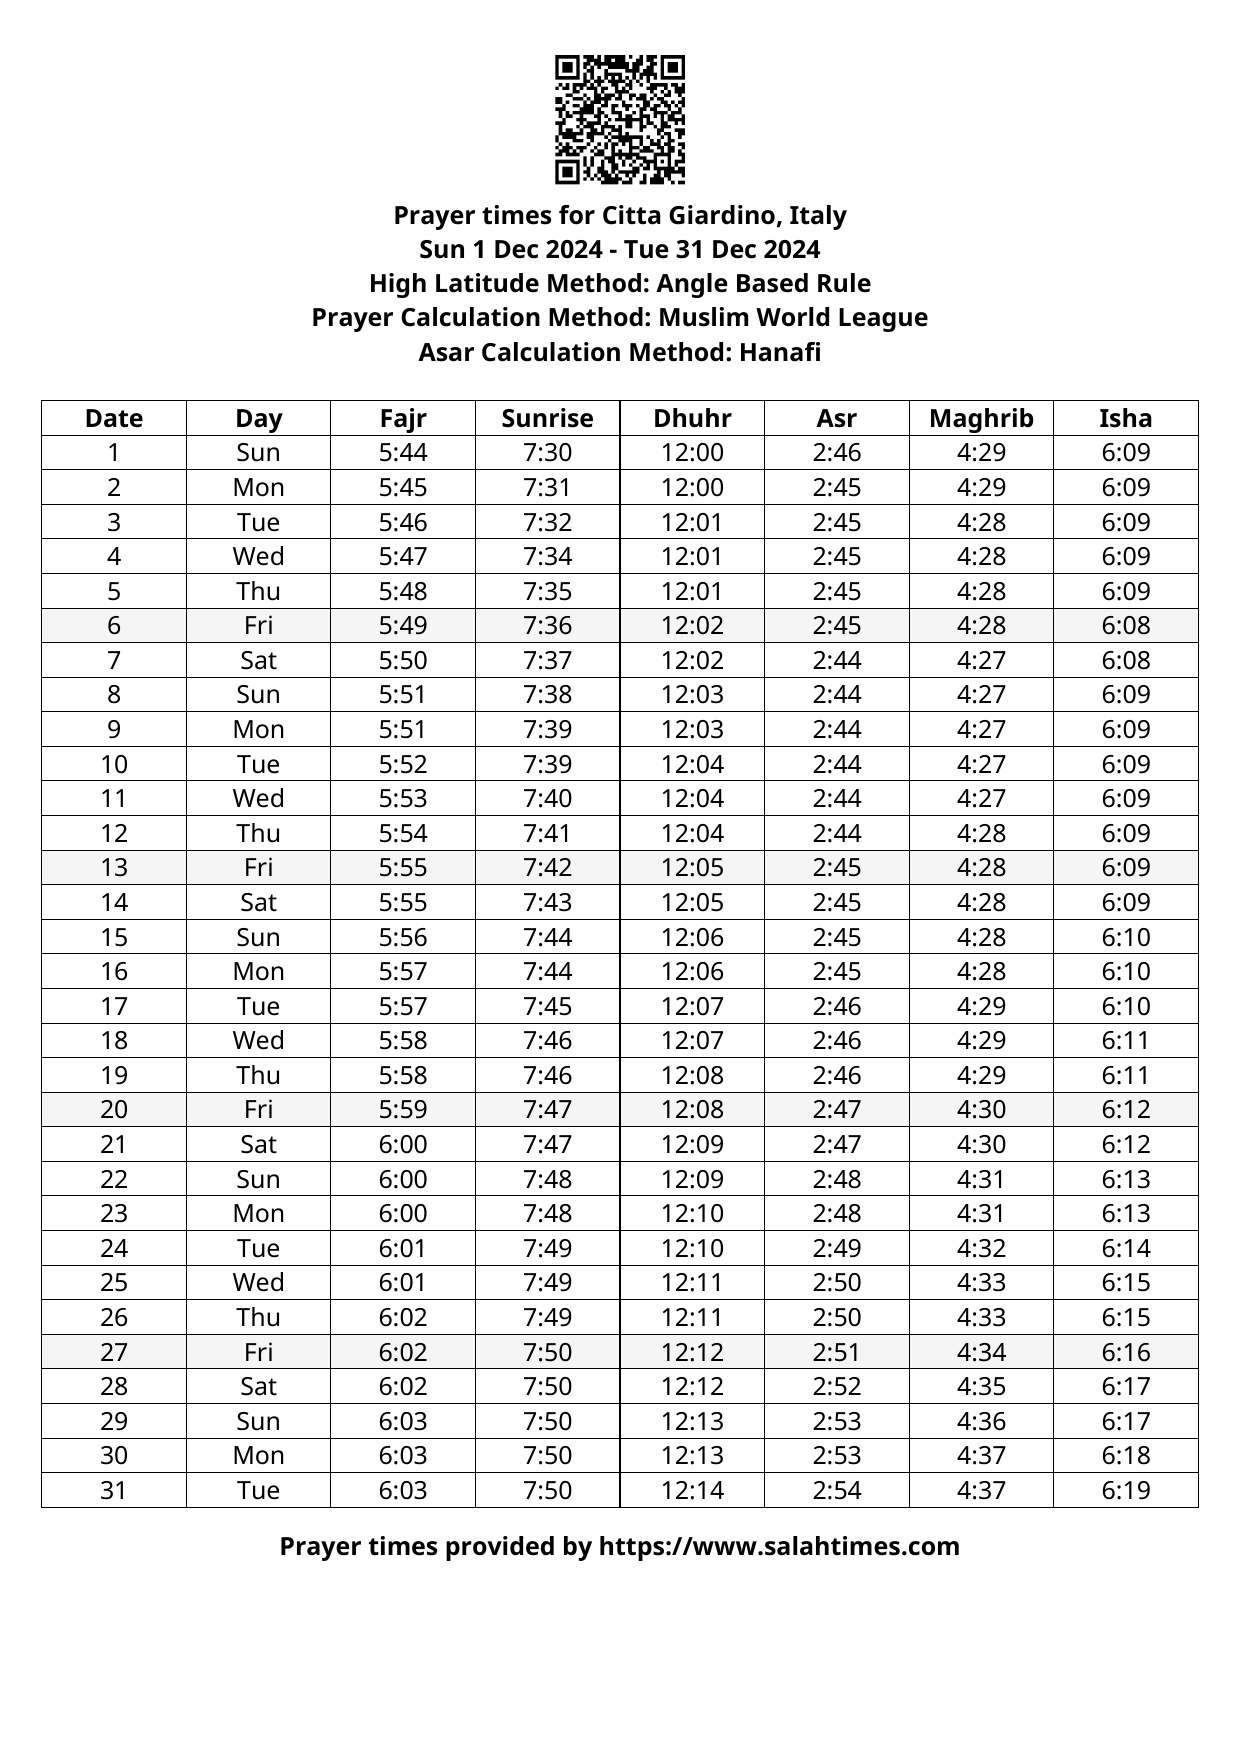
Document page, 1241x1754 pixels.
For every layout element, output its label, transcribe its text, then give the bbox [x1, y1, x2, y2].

table_cell 10 [42, 747, 186, 780]
table_cell 4:27 [910, 643, 1053, 677]
table_cell 6:13 [1054, 1162, 1198, 1195]
table_cell 7:45 [476, 989, 619, 1022]
table_cell Wed [187, 781, 330, 815]
table_cell 7:44 [476, 954, 619, 988]
table_cell 15 [42, 920, 186, 953]
table_cell 7:50 [476, 1439, 619, 1472]
table_cell 4:31 [910, 1162, 1053, 1195]
table_cell 29 [42, 1404, 186, 1437]
table_cell 7:46 [476, 1024, 619, 1057]
table_cell 7:48 [476, 1196, 619, 1230]
table_cell 11 [42, 781, 186, 815]
table_cell 13 [42, 851, 186, 884]
table_cell 7:46 [476, 1058, 619, 1092]
table_header Isha [1054, 401, 1198, 434]
table_cell 6:02 [331, 1369, 475, 1403]
table_cell 2:48 [765, 1196, 909, 1230]
table_cell 5:55 [331, 885, 475, 919]
table_cell Tue [187, 747, 330, 780]
table_cell Mon [187, 954, 330, 988]
text High Latitude Method: Angle Based Rule [42, 266, 1198, 300]
table_cell 6:09 [1054, 539, 1198, 573]
table_cell Sun [187, 1162, 330, 1195]
table_cell 7:50 [476, 1473, 619, 1507]
table_cell 7:48 [476, 1162, 619, 1195]
table_cell 6:03 [331, 1473, 475, 1507]
table_cell 6:09 [1054, 851, 1198, 884]
table_cell 5:51 [331, 712, 475, 746]
table_cell 6:17 [1054, 1369, 1198, 1403]
table_cell 6:17 [1054, 1404, 1198, 1437]
table_cell 2 [42, 470, 186, 504]
table_cell 5:46 [331, 505, 475, 538]
table_cell 7:50 [476, 1369, 619, 1403]
table_cell 5:53 [331, 781, 475, 815]
table_cell 24 [42, 1231, 186, 1264]
table_cell 22 [42, 1162, 186, 1195]
table_cell 6:10 [1054, 989, 1198, 1022]
table_cell 2:45 [765, 539, 909, 573]
table_cell 2:53 [765, 1404, 909, 1437]
table_cell 7:41 [476, 816, 619, 849]
table_cell 1 [42, 436, 186, 469]
table_cell 12:03 [621, 712, 764, 746]
table_cell 30 [42, 1439, 186, 1472]
table_cell 2:47 [765, 1127, 909, 1161]
table_cell Sun [187, 678, 330, 711]
table_cell 2:45 [765, 851, 909, 884]
table_header Day [187, 401, 330, 434]
table_cell 2:48 [765, 1162, 909, 1195]
table_cell 5:58 [331, 1058, 475, 1092]
table_cell 6:11 [1054, 1058, 1198, 1092]
table_cell 12:10 [621, 1231, 764, 1264]
table_cell 7:43 [476, 885, 619, 919]
table_cell 2:45 [765, 609, 909, 642]
table_cell 2:50 [765, 1266, 909, 1299]
table_cell 12:03 [621, 678, 764, 711]
table_cell 2:54 [765, 1473, 909, 1507]
table_cell 6:09 [1054, 470, 1198, 504]
table_cell 25 [42, 1266, 186, 1299]
table_cell 12:11 [621, 1266, 764, 1299]
table_cell 2:47 [765, 1093, 909, 1126]
table_cell Thu [187, 574, 330, 607]
table_cell 2:45 [765, 505, 909, 538]
table_cell 23 [42, 1196, 186, 1230]
table_cell 2:46 [765, 1058, 909, 1092]
table_cell Mon [187, 470, 330, 504]
table_cell Sat [187, 1127, 330, 1161]
table_cell 6 [42, 609, 186, 642]
table_cell 4:33 [910, 1300, 1053, 1334]
table_cell 7:44 [476, 920, 619, 953]
table_cell 4:27 [910, 678, 1053, 711]
table_cell 2:52 [765, 1369, 909, 1403]
table_cell 2:51 [765, 1335, 909, 1368]
table_cell 6:13 [1054, 1196, 1198, 1230]
table_cell 5:44 [331, 436, 475, 469]
table_cell 4:27 [910, 747, 1053, 780]
table_cell 4:28 [910, 609, 1053, 642]
table_cell 12:05 [621, 851, 764, 884]
table_cell 4:28 [910, 574, 1053, 607]
table_cell 2:50 [765, 1300, 909, 1334]
table_cell 6:02 [331, 1335, 475, 1368]
table_header Maghrib [910, 401, 1053, 434]
table_cell 6:00 [331, 1162, 475, 1195]
table_cell 4:29 [910, 436, 1053, 469]
table_cell 18 [42, 1024, 186, 1057]
table_cell 12:13 [621, 1439, 764, 1472]
table_cell 7:50 [476, 1335, 619, 1368]
table_cell 2:53 [765, 1439, 909, 1472]
table_header Fajr [331, 401, 475, 434]
table_cell 2:44 [765, 678, 909, 711]
table_header Date [42, 401, 186, 434]
table_cell 4:30 [910, 1127, 1053, 1161]
table_cell 12:07 [621, 1024, 764, 1057]
table_cell 6:18 [1054, 1439, 1198, 1472]
table_cell 6:09 [1054, 712, 1198, 746]
table_cell 4:28 [910, 816, 1053, 849]
table_cell 4:35 [910, 1369, 1053, 1403]
table_cell 12 [42, 816, 186, 849]
table_cell 4:32 [910, 1231, 1053, 1264]
table_cell 7:47 [476, 1093, 619, 1126]
table_cell 12:02 [621, 643, 764, 677]
table_cell 6:03 [331, 1404, 475, 1437]
table_cell 12:14 [621, 1473, 764, 1507]
table_cell 6:01 [331, 1266, 475, 1299]
table_cell 4:29 [910, 1024, 1053, 1057]
text Prayer Calculation Method: Muslim World League [42, 300, 1198, 334]
table_cell 2:45 [765, 574, 909, 607]
table_cell 6:10 [1054, 920, 1198, 953]
table_cell 6:10 [1054, 954, 1198, 988]
table_cell Wed [187, 1024, 330, 1057]
table_cell 4:28 [910, 954, 1053, 988]
table_cell 5:57 [331, 954, 475, 988]
table_cell 5 [42, 574, 186, 607]
table_cell 6:15 [1054, 1300, 1198, 1334]
table_cell 3 [42, 505, 186, 538]
table_cell 6:09 [1054, 816, 1198, 849]
text Sun 1 Dec 2024 - Tue 31 Dec 2024 [42, 232, 1198, 266]
table_cell 7:49 [476, 1300, 619, 1334]
table_cell 7:36 [476, 609, 619, 642]
table_cell 2:46 [765, 989, 909, 1022]
table_cell 12:11 [621, 1300, 764, 1334]
table_cell 7:32 [476, 505, 619, 538]
table_cell 4:34 [910, 1335, 1053, 1368]
table_cell Mon [187, 1439, 330, 1472]
table_cell Sun [187, 436, 330, 469]
table_cell 7:50 [476, 1404, 619, 1437]
table_cell 28 [42, 1369, 186, 1403]
table_cell 7 [42, 643, 186, 677]
table_cell 4:29 [910, 1058, 1053, 1092]
table_cell 4:37 [910, 1473, 1053, 1507]
table_cell 4:27 [910, 781, 1053, 815]
table_cell 26 [42, 1300, 186, 1334]
table_cell 8 [42, 678, 186, 711]
table_cell 7:34 [476, 539, 619, 573]
table_cell 6:12 [1054, 1127, 1198, 1161]
table_cell Sun [187, 1404, 330, 1437]
table_cell 12:05 [621, 885, 764, 919]
table_cell Wed [187, 1266, 330, 1299]
table_cell 27 [42, 1335, 186, 1368]
table_cell 7:39 [476, 712, 619, 746]
table_cell 2:45 [765, 470, 909, 504]
text Prayer times for Citta Giardino, Italy [42, 198, 1198, 232]
table_header Asr [765, 401, 909, 434]
table_cell 2:45 [765, 885, 909, 919]
table_cell 6:09 [1054, 747, 1198, 780]
table_cell 12:07 [621, 989, 764, 1022]
table_cell 6:03 [331, 1439, 475, 1472]
table_cell 4:28 [910, 539, 1053, 573]
table_cell 6:12 [1054, 1093, 1198, 1126]
table_cell 5:51 [331, 678, 475, 711]
table_cell 6:08 [1054, 609, 1198, 642]
table_cell 5:58 [331, 1024, 475, 1057]
table_cell 12:01 [621, 574, 764, 607]
table_cell 31 [42, 1473, 186, 1507]
text Prayer times provided by https://www.salahtimes.com [42, 1528, 1198, 1563]
table_cell 7:37 [476, 643, 619, 677]
table_cell 7:39 [476, 747, 619, 780]
table_cell 6:08 [1054, 643, 1198, 677]
table_cell 4:29 [910, 989, 1053, 1022]
table_cell Tue [187, 1231, 330, 1264]
table_cell 12:04 [621, 816, 764, 849]
table_cell 2:46 [765, 436, 909, 469]
table_cell Wed [187, 539, 330, 573]
table_cell 6:16 [1054, 1335, 1198, 1368]
table_cell 12:01 [621, 539, 764, 573]
table_cell Fri [187, 1093, 330, 1126]
table_cell 14 [42, 885, 186, 919]
table_cell 12:13 [621, 1404, 764, 1437]
table_cell 5:49 [331, 609, 475, 642]
table_cell 6:00 [331, 1127, 475, 1161]
table_cell 2:49 [765, 1231, 909, 1264]
table_cell 12:10 [621, 1196, 764, 1230]
table_cell 5:56 [331, 920, 475, 953]
table_cell Mon [187, 712, 330, 746]
table_cell 2:44 [765, 712, 909, 746]
table_cell 7:38 [476, 678, 619, 711]
table_cell 5:54 [331, 816, 475, 849]
table_cell 5:57 [331, 989, 475, 1022]
table_cell 7:49 [476, 1266, 619, 1299]
table_cell Fri [187, 609, 330, 642]
table_cell 6:09 [1054, 505, 1198, 538]
table_cell Sat [187, 1369, 330, 1403]
table_cell 6:01 [331, 1231, 475, 1264]
table_cell 4:29 [910, 470, 1053, 504]
table_cell 4:31 [910, 1196, 1053, 1230]
table_cell 7:40 [476, 781, 619, 815]
table_cell 6:09 [1054, 885, 1198, 919]
table_cell 12:09 [621, 1162, 764, 1195]
picture [542, 41, 699, 198]
table_header Sunrise [476, 401, 619, 434]
table_cell 4:28 [910, 851, 1053, 884]
table_cell 7:49 [476, 1231, 619, 1264]
table_cell 12:08 [621, 1058, 764, 1092]
table_cell 6:09 [1054, 436, 1198, 469]
table_cell 2:46 [765, 1024, 909, 1057]
table_cell 2:45 [765, 920, 909, 953]
table_cell Fri [187, 851, 330, 884]
table_cell Tue [187, 989, 330, 1022]
table_cell 2:44 [765, 643, 909, 677]
table_cell 12:08 [621, 1093, 764, 1126]
table_cell Fri [187, 1335, 330, 1368]
table_cell 5:45 [331, 470, 475, 504]
table_cell 12:01 [621, 505, 764, 538]
table_cell 12:00 [621, 470, 764, 504]
table_cell 5:59 [331, 1093, 475, 1126]
table_header Dhuhr [621, 401, 764, 434]
table_cell 12:00 [621, 436, 764, 469]
table_cell 12:12 [621, 1335, 764, 1368]
text Asar Calculation Method: Hanafi [42, 334, 1198, 368]
table_cell 6:09 [1054, 678, 1198, 711]
table_cell 7:35 [476, 574, 619, 607]
table_cell 6:09 [1054, 781, 1198, 815]
table_cell Tue [187, 1473, 330, 1507]
table_cell 4:28 [910, 885, 1053, 919]
table_cell 6:11 [1054, 1024, 1198, 1057]
table_cell 4:27 [910, 712, 1053, 746]
table_cell Tue [187, 505, 330, 538]
table_cell 19 [42, 1058, 186, 1092]
table_cell 16 [42, 954, 186, 988]
table_cell Thu [187, 1300, 330, 1334]
table_cell 20 [42, 1093, 186, 1126]
table_cell 6:14 [1054, 1231, 1198, 1264]
table_cell 4:36 [910, 1404, 1053, 1437]
table_cell 4:30 [910, 1093, 1053, 1126]
table_cell 9 [42, 712, 186, 746]
table_cell 17 [42, 989, 186, 1022]
table_cell 6:09 [1054, 574, 1198, 607]
table_cell 5:52 [331, 747, 475, 780]
table_cell 6:02 [331, 1300, 475, 1334]
table_cell Sat [187, 643, 330, 677]
table_cell Mon [187, 1196, 330, 1230]
table_cell 7:42 [476, 851, 619, 884]
table_cell Thu [187, 816, 330, 849]
table_cell 6:00 [331, 1196, 475, 1230]
table_cell 6:15 [1054, 1266, 1198, 1299]
table_cell 4:33 [910, 1266, 1053, 1299]
table_cell 7:30 [476, 436, 619, 469]
table_cell 4:28 [910, 505, 1053, 538]
table_cell 2:45 [765, 954, 909, 988]
table_cell 12:02 [621, 609, 764, 642]
table_cell Thu [187, 1058, 330, 1092]
table_cell 12:04 [621, 747, 764, 780]
table_cell Sat [187, 885, 330, 919]
table_cell 2:44 [765, 747, 909, 780]
table_cell 12:06 [621, 954, 764, 988]
table_cell 12:06 [621, 920, 764, 953]
table_cell 2:44 [765, 816, 909, 849]
table_cell 12:09 [621, 1127, 764, 1161]
table_cell 21 [42, 1127, 186, 1161]
table_cell 4:28 [910, 920, 1053, 953]
table_cell 12:12 [621, 1369, 764, 1403]
table_cell 6:19 [1054, 1473, 1198, 1507]
table_cell 4:37 [910, 1439, 1053, 1472]
table_cell 5:48 [331, 574, 475, 607]
table_cell 7:47 [476, 1127, 619, 1161]
table_cell 12:04 [621, 781, 764, 815]
table_cell 5:47 [331, 539, 475, 573]
table_cell 5:55 [331, 851, 475, 884]
table_cell Sun [187, 920, 330, 953]
table_cell 4 [42, 539, 186, 573]
table_cell 2:44 [765, 781, 909, 815]
table_cell 7:31 [476, 470, 619, 504]
table_cell 5:50 [331, 643, 475, 677]
